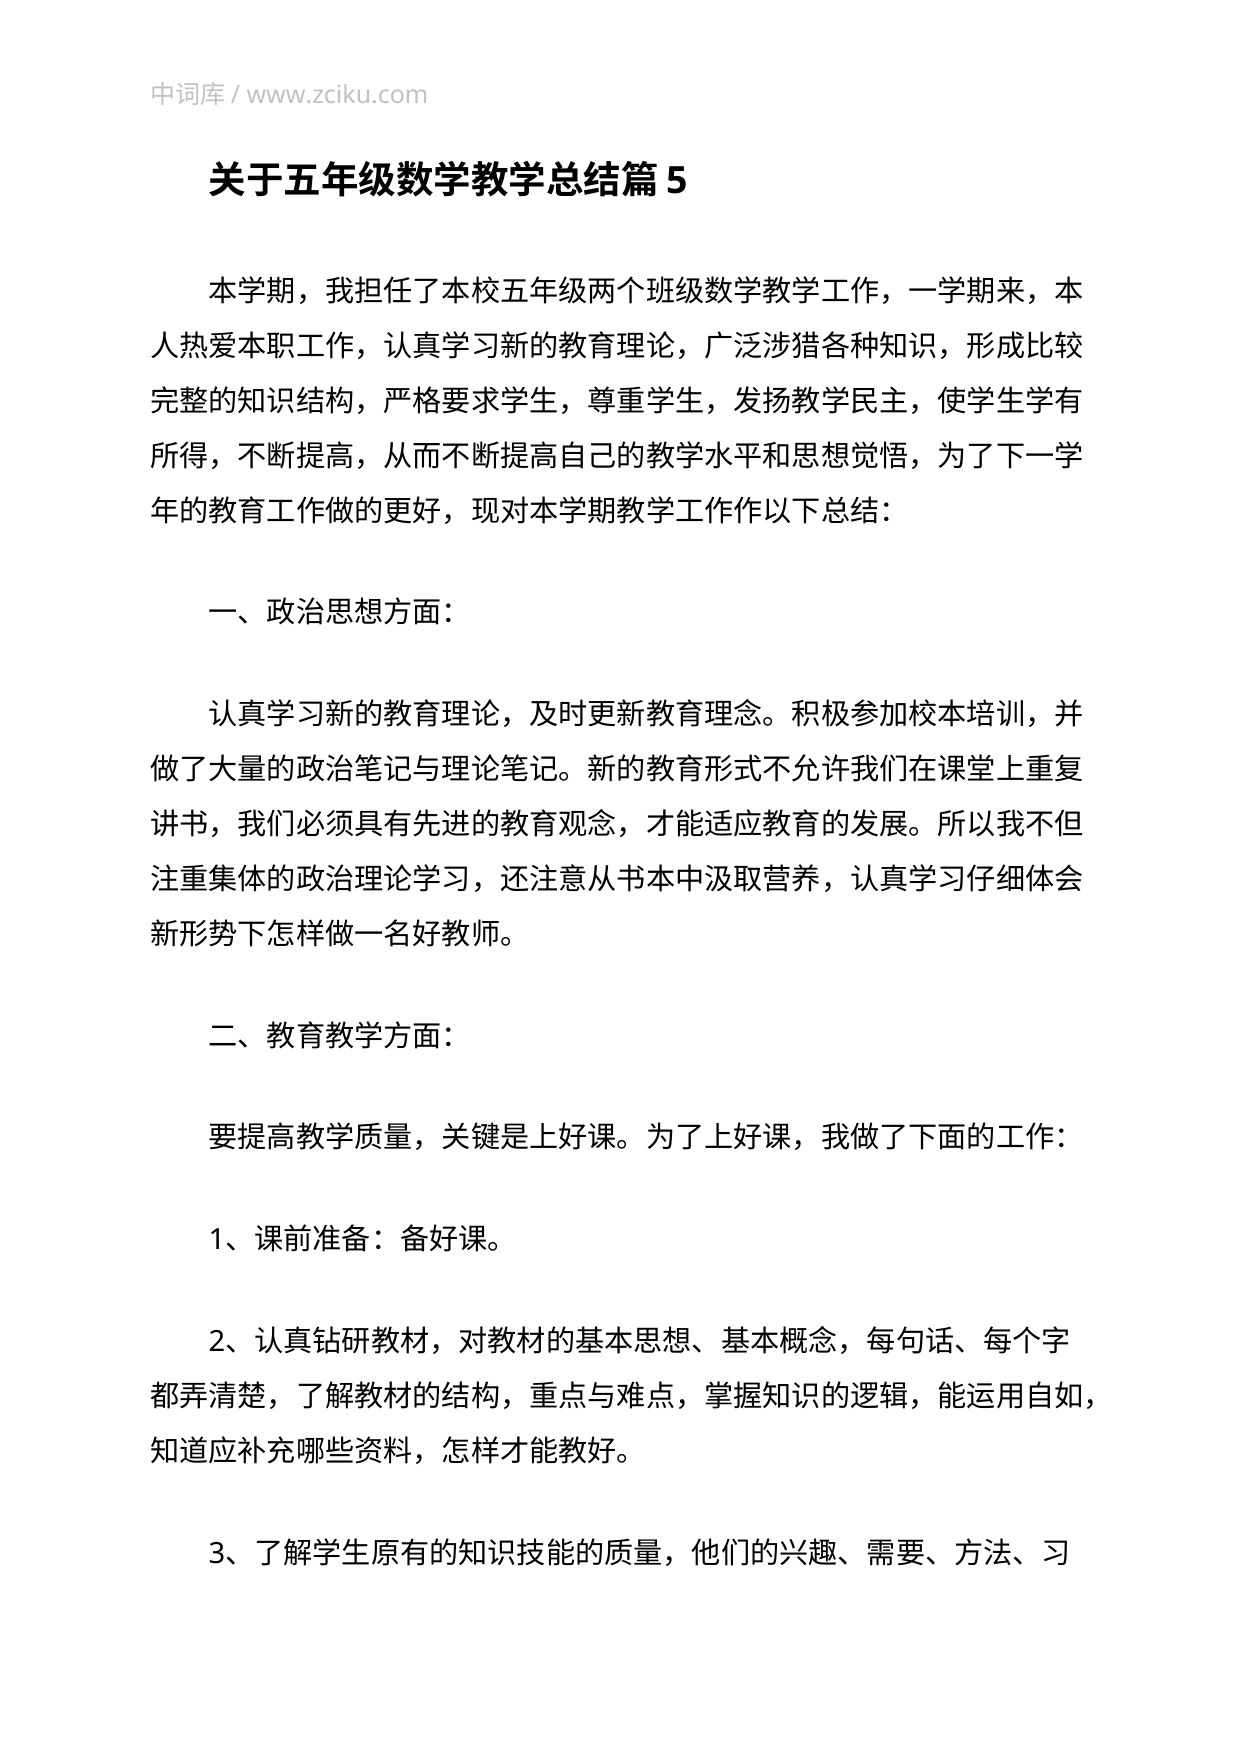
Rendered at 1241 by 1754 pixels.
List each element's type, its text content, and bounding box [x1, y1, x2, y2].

text 本学期，我担任了本校五年级两个班级数学教学工作，一学期来，本人热爱本职工作，认真学习新的教育理论，广泛涉猎各种知识，形成比较完整的知识结构，严格要求学生，尊重学生，发扬教学民主，使学生学有所得，不断提高，从而不断提高自己的教学水平和思想觉悟，为了下一学年的教育工作做的更好，现对本学期教学工作作以下总结： [150, 268, 1090, 529]
text 1、课前准备：备好课。 [150, 1216, 1090, 1258]
text 关于五年级数学教学总结篇5 [150, 150, 1090, 204]
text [150, 1529, 1090, 1572]
text 要提高教学质量，关键是上好课。为了上好课，我做了下面的工作： [150, 1114, 1090, 1156]
text 认真学习新的教育理论，及时更新教育理念。积极参加校本培训，并做了大量的政治笔记与理论笔记。新的教育形式不允许我们在课堂上重复讲书，我们必须具有先进的教育观念，才能适应教育的发展。所以我不但注重集体的政治理论学习，还注意从书本中汲取营养，认真学习仔细体会新形势下怎样做一名好教师。 [150, 691, 1090, 953]
text 2、认真钻研教材，对教材的基本思想、基本概念，每句话、每个字都弄清楚，了解教材的结构，重点与难点，掌握知识的逻辑，能运用自如，知道应补充哪些资料，怎样才能教好。 [150, 1318, 1090, 1470]
text 二、教育教学方面： [150, 1012, 1090, 1054]
text 一、政治思想方面： [150, 589, 1090, 631]
